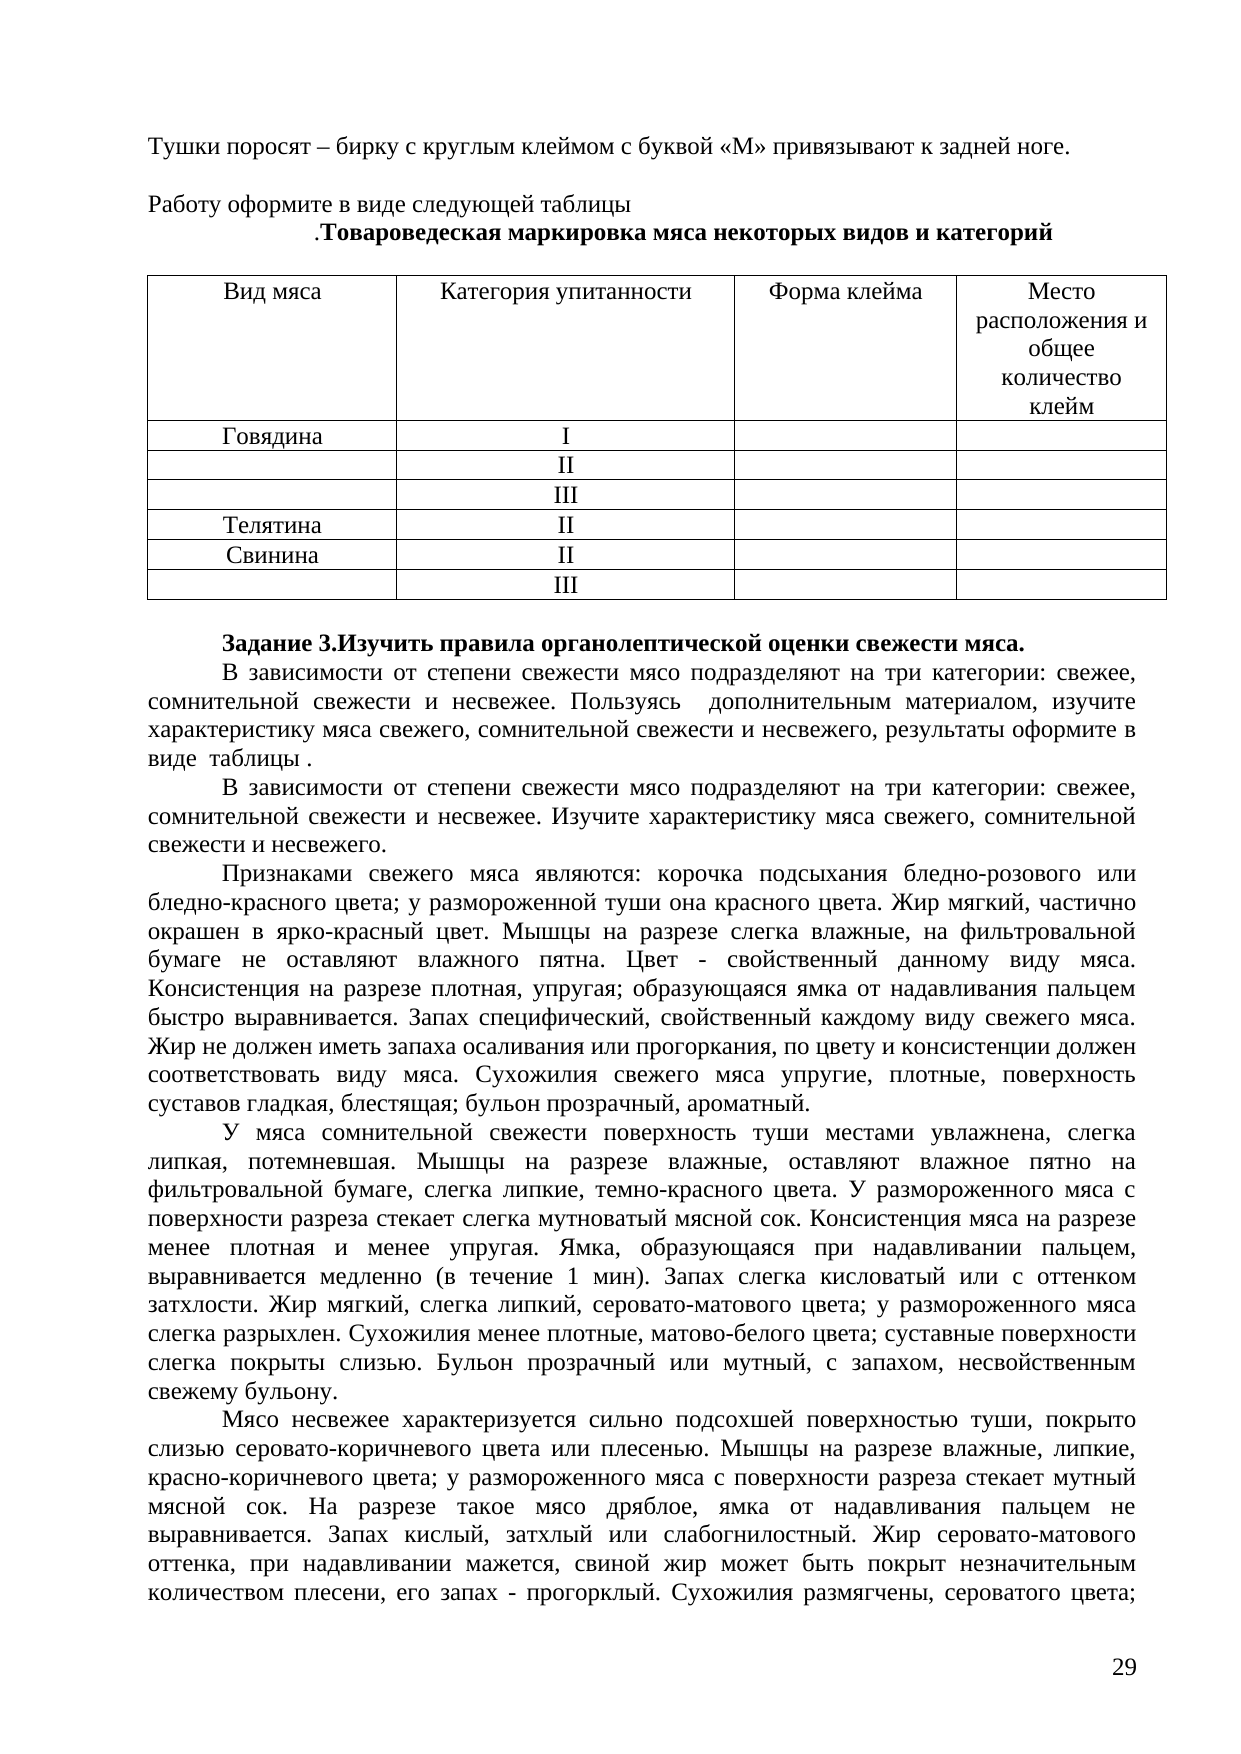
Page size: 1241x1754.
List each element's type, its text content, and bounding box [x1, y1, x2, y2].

text У мяса сомнительной свежести поверхность туши местами увлажнена, слегка липкая, потемневшая. Мышцы на разрезе влажные, оставляют влажное пятно на фильтровальной бумаге, слегка липкие, темно-красного цвета. У размороженного мяса с поверхности разреза стекает слегка мутноватый мясной сок. Консистенция мяса на разрезе менее плотная и менее упругая. Ямка, образующаяся при надавливании пальцем, выравнивается медленно (в течение 1 мин). Запах слегка кисловатый или с оттенком затхлости. Жир мягкий, слегка липкий, серовато-матового цвета; у размороженного мяса слегка разрыхлен. Сухожилия менее плотные, матово-белого цвета; суставные поверхности слегка покрыты слизью. Бульон прозрачный или мутный, с запахом, несвойственным свежему бульону. [148, 1117, 1137, 1404]
table_cell Свинина [148, 540, 396, 569]
table_cell II [397, 540, 734, 569]
table_cell II [397, 451, 734, 479]
table_cell III [397, 570, 734, 598]
text Работу оформите в виде следующей таблицы [148, 189, 1181, 217]
table_cell [735, 451, 956, 479]
table_cell I [397, 421, 734, 449]
table_cell [148, 480, 396, 509]
table_cell [735, 540, 956, 569]
table_cell [735, 421, 956, 449]
table_cell [735, 510, 956, 539]
text В зависимости от степени свежести мясо подразделяют на три категории: свежее, сомнительной свежести и несвежее. Изучите характеристику мяса свежего, сомнительной свежести и несвежего. [148, 772, 1137, 858]
table_cell [957, 540, 1166, 569]
table_header Форма клейма [735, 276, 956, 420]
table_header Вид мяса [148, 276, 396, 420]
table_cell Телятина [148, 510, 396, 539]
table_cell [957, 421, 1166, 449]
text Задание 3.Изучить правила органолептической оценки свежести мяса. [148, 628, 1137, 657]
table_cell [957, 570, 1166, 598]
table_cell [148, 570, 396, 598]
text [148, 1404, 1137, 1606]
table_cell III [397, 480, 734, 509]
list Тушки поросят – бирку с круглым клеймом с буквой «М» привязывают к задней ноге. [148, 131, 1181, 160]
table_cell [735, 480, 956, 509]
table_cell [735, 570, 956, 598]
table_cell [957, 480, 1166, 509]
text Признаками свежего мяса являются: корочка подсыхания бледно-розового или бледно-красного цвета; у размороженной туши она красного цвета. Жир мягкий, частично окрашен в ярко-красный цвет. Мышцы на разрезе слегка влажные, на фильтровальной бумаге не оставляют влажного пятна. Цвет - свойственный данному виду мяса. Консистенция на разрезе плотная, упругая; образующаяся ямка от надавливания пальцем быстро выравнивается. Запах специфический, свойственный каждому виду свежего мяса. Жир не должен иметь запаха осаливания или прогоркания, по цвету и консистенции должен соответствовать виду мяса. Сухожилия свежего мяса упругие, плотные, поверхность суставов гладкая, блестящая; бульон прозрачный, ароматный. [148, 858, 1137, 1117]
text В зависимости от степени свежести мясо подразделяют на три категории: свежее, сомнительной свежести и несвежее. Пользуясь дополнительным материалом, изучите характеристику мяса свежего, сомнительной свежести и несвежего, результаты оформите в виде таблицы . [148, 657, 1137, 772]
table_cell Говядина [148, 421, 396, 449]
table_header Место расположения и общее количество клейм [957, 276, 1166, 420]
text .Товароведеская маркировка мяса некоторых видов и категорий [185, 217, 1181, 246]
table_cell [148, 451, 396, 479]
table_cell [957, 451, 1166, 479]
table_header Категория упитанности [397, 276, 734, 420]
table_cell II [397, 510, 734, 539]
table_cell [957, 510, 1166, 539]
